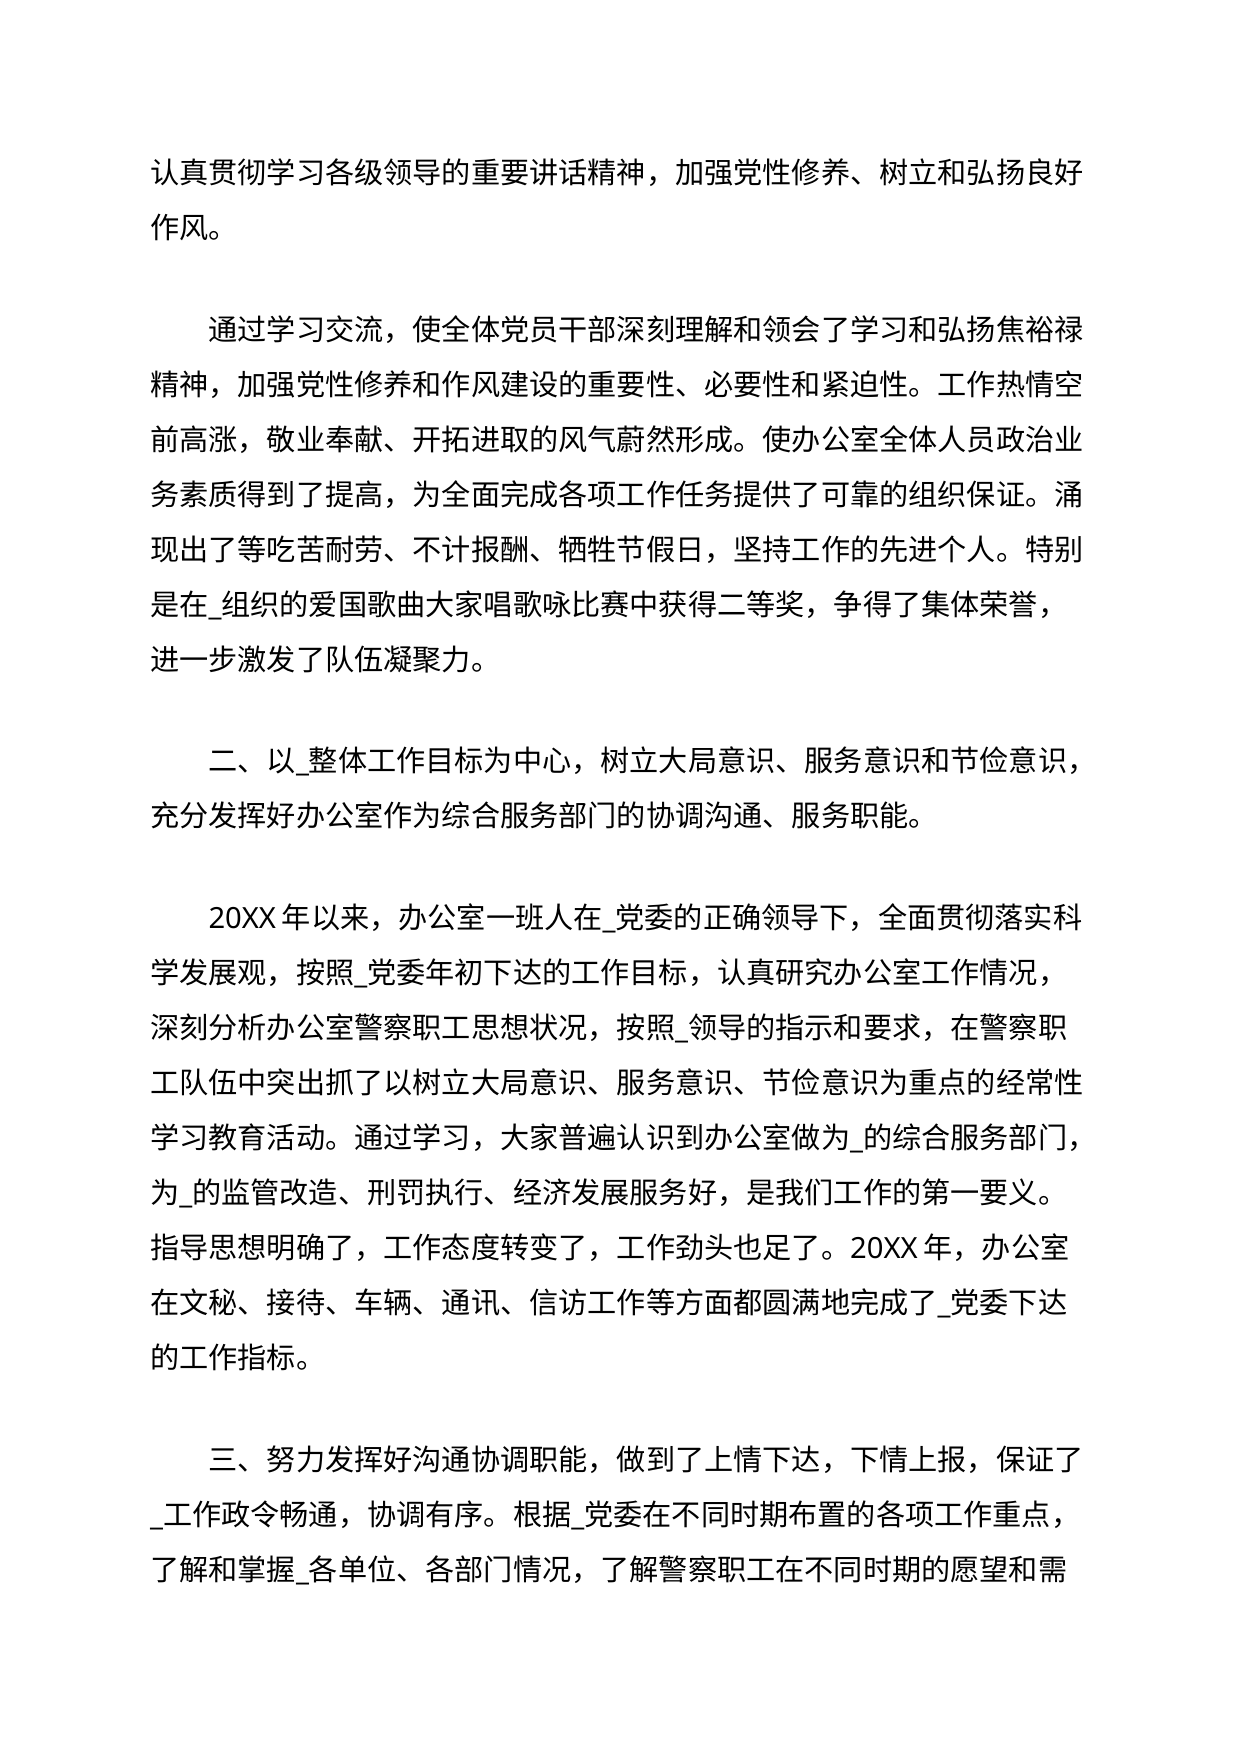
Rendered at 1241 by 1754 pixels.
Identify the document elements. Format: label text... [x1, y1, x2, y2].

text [150, 150, 1090, 247]
text 通过学习交流，使全体党员干部深刻理解和领会了学习和弘扬焦裕禄精神，加强党性修养和作风建设的重要性、必要性和紧迫性。工作热情空前高涨，敬业奉献、开拓进取的风气蔚然形成。使办公室全体人员政治业务素质得到了提高，为全面完成各项工作任务提供了可靠的组织保证。涌现出了等吃苦耐劳、不计报酬、牺牲节假日，坚持工作的先进个人。特别是在_组织的爱国歌曲大家唱歌咏比赛中获得二等奖，争得了集体荣誉，进一步激发了队伍凝聚力。 [150, 307, 1090, 678]
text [150, 1436, 1090, 1589]
text 二、以_整体工作目标为中心，树立大局意识、服务意识和节俭意识，充分发挥好办公室作为综合服务部门的协调沟通、服务职能。 [150, 738, 1090, 835]
text 20XX年以来，办公室一班人在_党委的正确领导下，全面贯彻落实科学发展观，按照_党委年初下达的工作目标，认真研究办公室工作情况，深刻分析办公室警察职工思想状况，按照_领导的指示和要求，在警察职工队伍中突出抓了以树立大局意识、服务意识、节俭意识为重点的经常性学习教育活动。通过学习，大家普遍认识到办公室做为_的综合服务部门，为_的监管改造、刑罚执行、经济发展服务好，是我们工作的第一要义。指导思想明确了，工作态度转变了，工作劲头也足了。20XX年，办公室在文秘、接待、车辆、通讯、信访工作等方面都圆满地完成了_党委下达的工作指标。 [150, 895, 1090, 1377]
